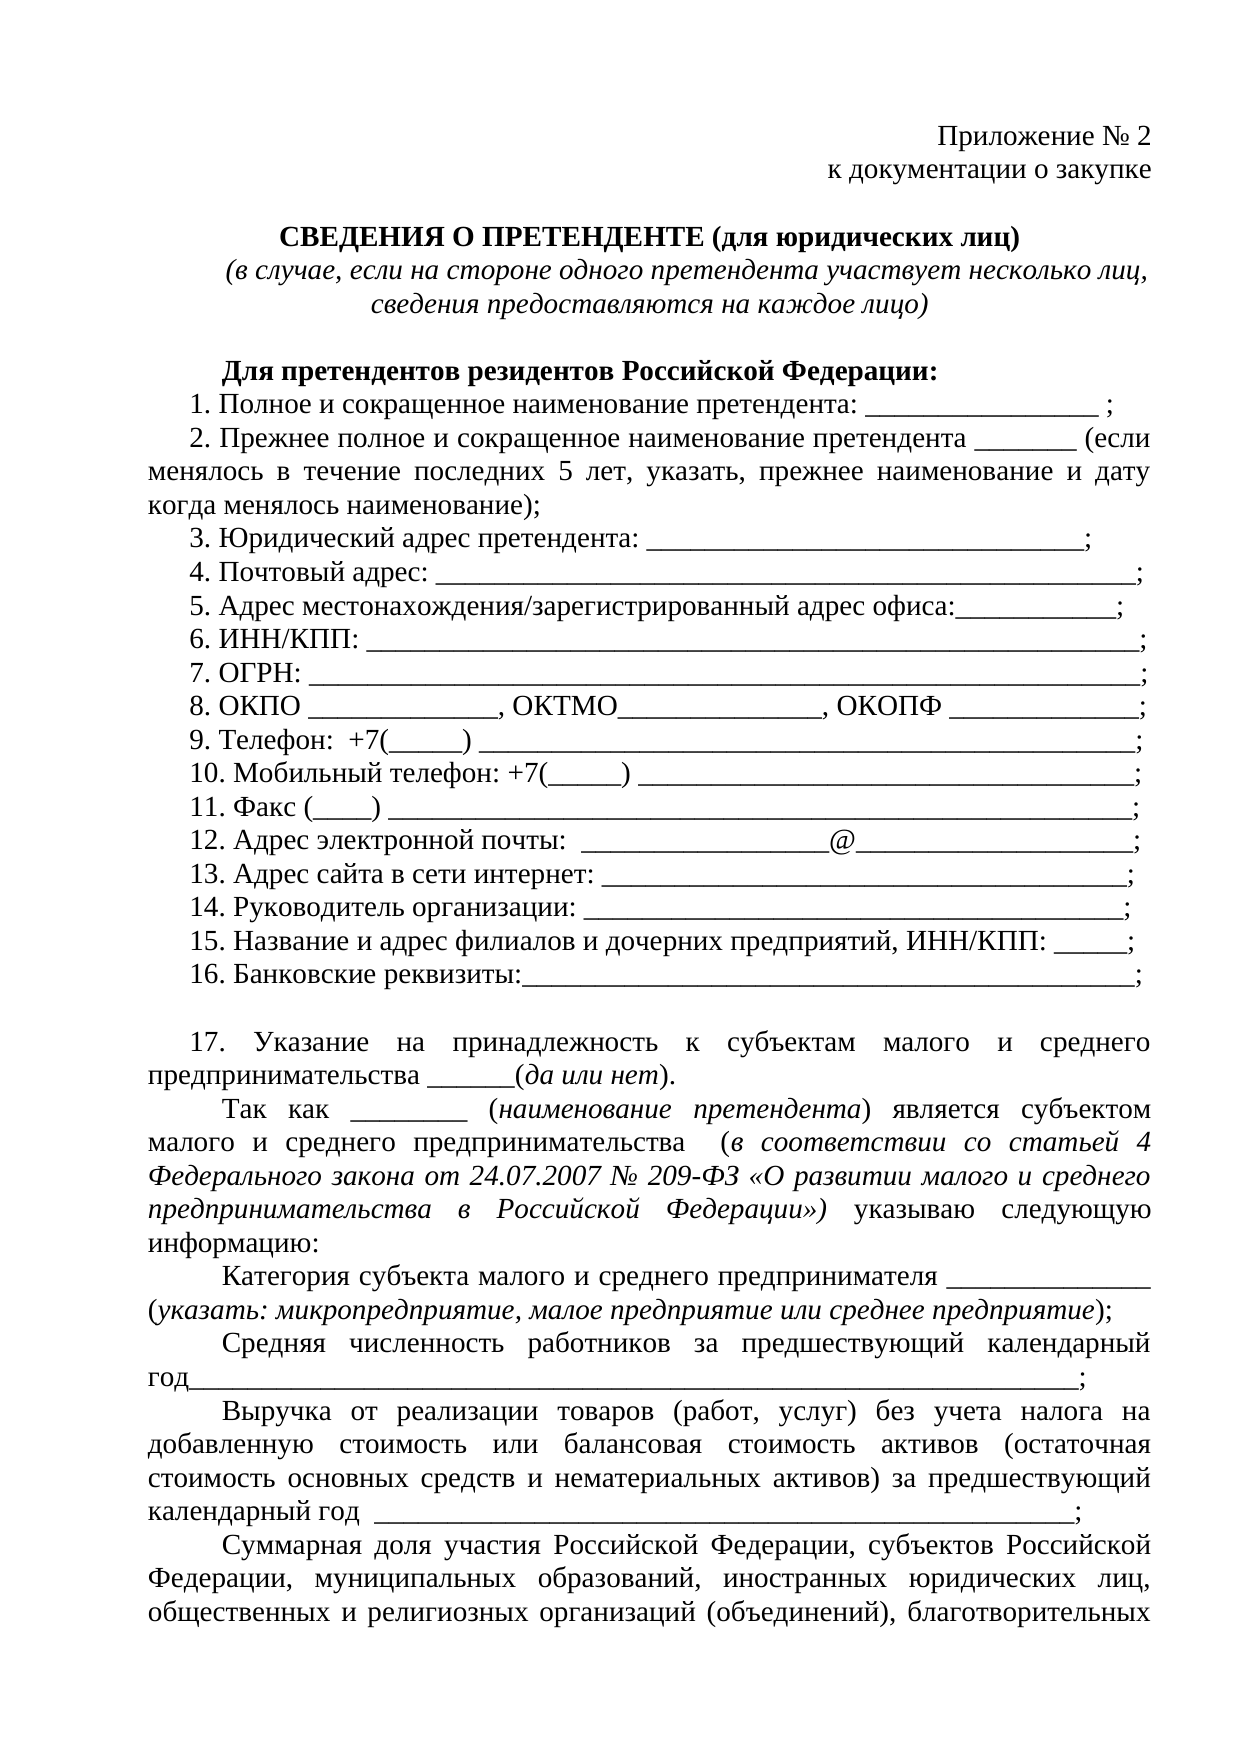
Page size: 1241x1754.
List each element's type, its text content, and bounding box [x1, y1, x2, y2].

text Категория субъекта малого и среднего предпринимателя ______________ (указать: микропредприятие, малое предприятие или среднее предприятие); [148, 1258, 1152, 1326]
text к документации о закупке [148, 152, 1152, 185]
text 17. Указание на принадлежность к субъектам малого и среднего предпринимательства ______(да или нет). [148, 1024, 1152, 1091]
text 7. ОГРН: _________________________________________________________; [148, 655, 1152, 688]
text 10. Мобильный телефон: +7(_____) __________________________________; [148, 755, 1152, 789]
text Средняя численность работников за предшествующий календарный год_____________________________________________________________; [148, 1326, 1152, 1393]
text Так как ________ (наименование претендента) является субъектом малого и среднего предпринимательства (в соответствии со статьей 4 Федерального закона от 24.07.2007 № 209-ФЗ «О развитии малого и среднего предпринимательства в Российской Федерации») указываю следующую информацию: [148, 1091, 1152, 1258]
text 5. Адрес местонахождения/зарегистрированный адрес офиса:___________; [148, 588, 1152, 621]
text 1. Полное и сокращенное наименование претендента: ________________ ; [148, 386, 1152, 420]
text Для претендентов резидентов Российской Федерации: [148, 353, 1152, 386]
text 16. Банковские реквизиты:__________________________________________; [148, 957, 1152, 990]
text СВЕДЕНИЯ О ПРЕТЕНДЕНТЕ (для юридических лиц) [148, 219, 1152, 252]
text 15. Название и адрес филиалов и дочерних предприятий, ИНН/КПП: _____; [148, 923, 1152, 957]
text Выручка от реализации товаров (работ, услуг) без учета налога на добавленную стоимость или балансовая стоимость активов (остаточная стоимость основных средств и нематериальных активов) за предшествующий календарный год ________________________________________________; [148, 1393, 1152, 1527]
text 13. Адрес сайта в сети интернет: ____________________________________; [148, 856, 1152, 889]
text Приложение № 2 [148, 118, 1152, 152]
text (в случае, если на стороне одного претендента участвует несколько лиц, сведения предоставляются на каждое лицо) [148, 252, 1152, 319]
text 12. Адрес электронной почты: _________________@___________________; [148, 822, 1152, 856]
text 2. Прежнее полное и сокращенное наименование претендента _______ (если менялось в течение последних 5 лет, указать, прежнее наименование и дату когда менялось наименование); [148, 420, 1152, 521]
text 6. ИНН/КПП: _____________________________________________________; [148, 621, 1152, 655]
text 3. Юридический адрес претендента: ______________________________; [148, 521, 1152, 554]
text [148, 1527, 1152, 1627]
text 11. Факс (____) ___________________________________________________; [148, 789, 1152, 822]
text 8. ОКПО _____________, ОКТМО______________, ОКОПФ _____________; [148, 688, 1152, 722]
text 14. Руководитель организации: _____________________________________; [148, 889, 1152, 923]
text 4. Почтовый адрес: ________________________________________________; [148, 554, 1152, 588]
text 9. Телефон: +7(_____) _____________________________________________; [148, 722, 1152, 755]
